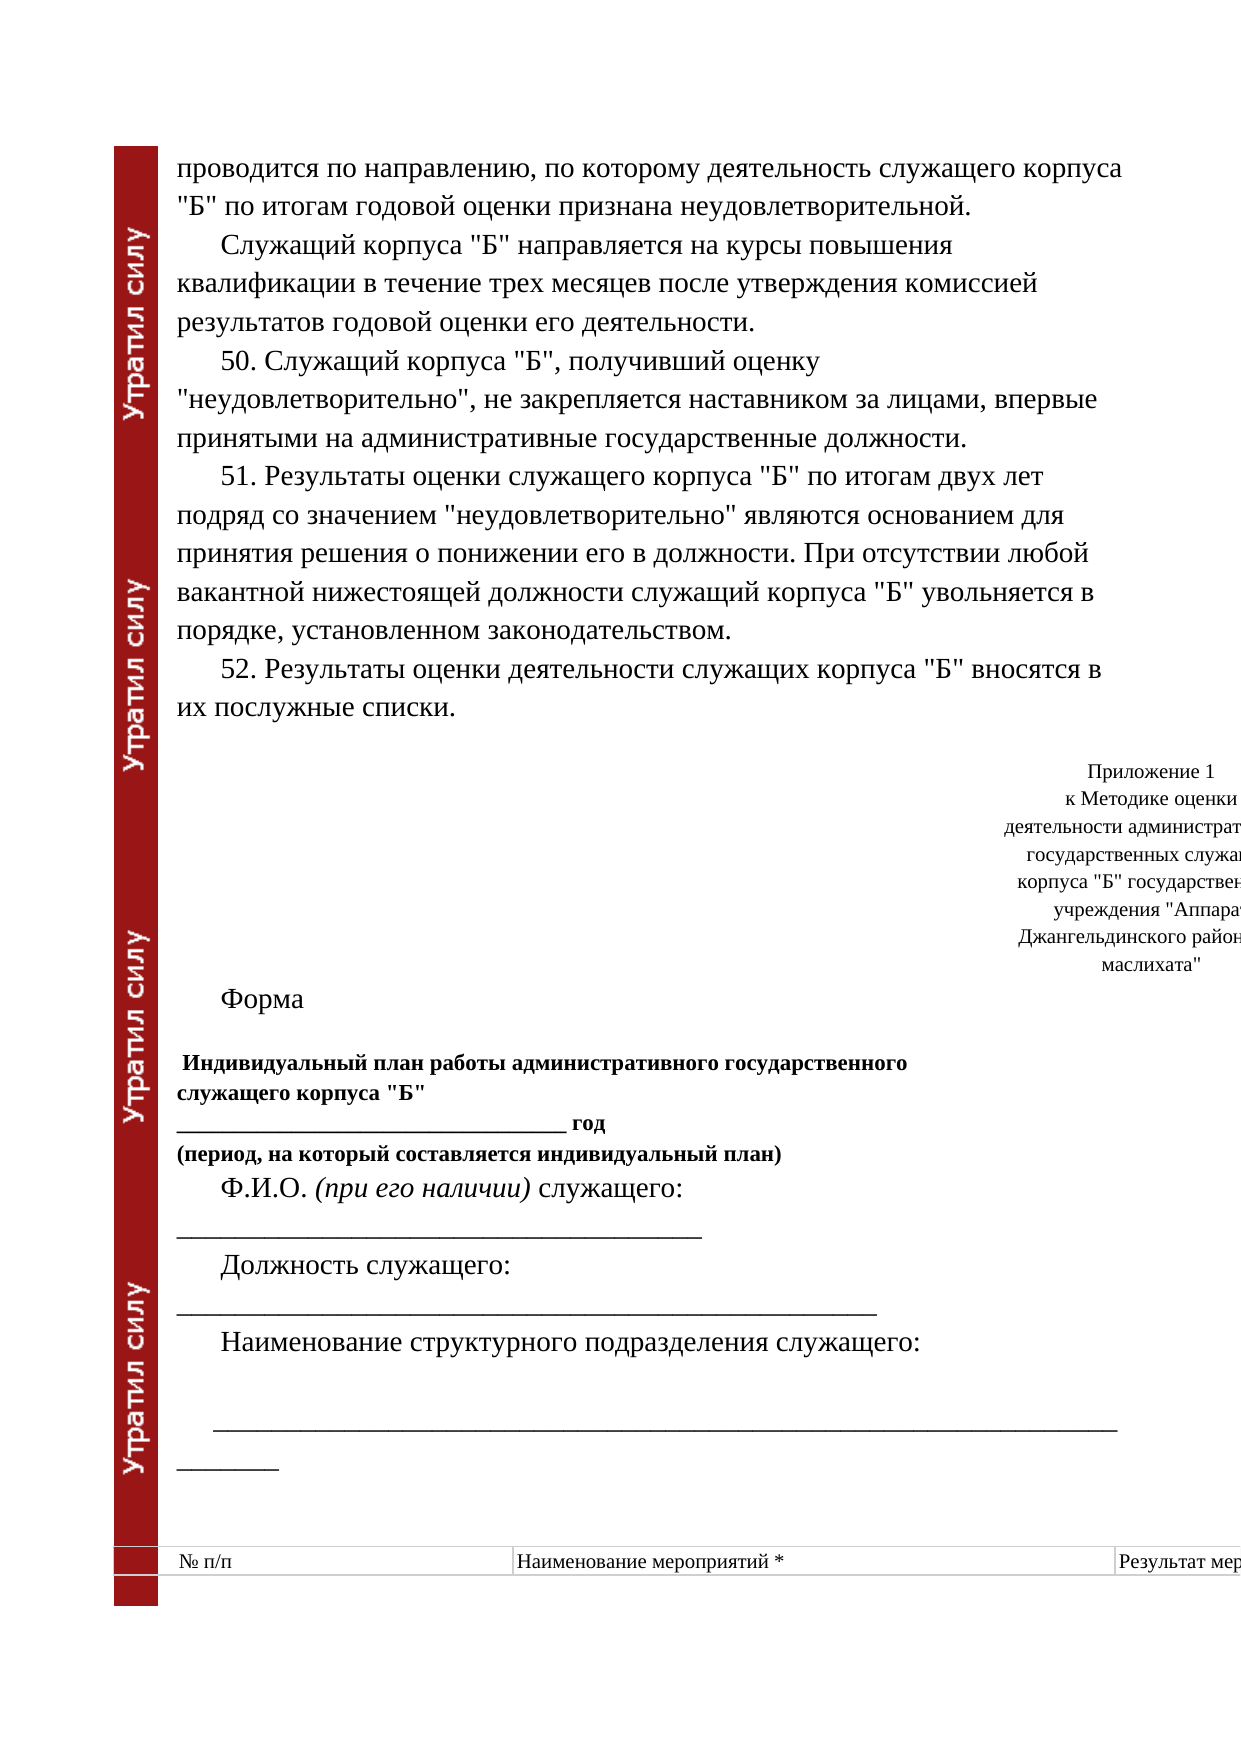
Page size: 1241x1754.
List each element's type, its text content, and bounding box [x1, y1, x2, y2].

table_header Приложение 1 к Методике оценки деятельности административных государственных служащих корпуса "Б" государственного учреждения "Аппарат Джангельдинского районного маслихата" [912, 757, 1240, 981]
table_header Наименование мероприятий * [514, 1547, 1114, 1574]
text Индивидуальный план работы административного государственного служащего корпуса "Б" __________________________________ год (период, на который составляется индивидуальный план) [112, 1049, 1128, 1166]
text Форма [112, 981, 1128, 1045]
picture [114, 146, 158, 150]
text Ф.И.О. (при его наличии) служащего: ____________________________________ Должность служащего: ________________________________________________ Наименование структурного подразделения служащего: _____________________________________________________________________ [112, 1170, 1128, 1542]
picture [114, 1542, 158, 1546]
picture [114, 1045, 158, 1049]
picture [114, 753, 158, 757]
picture [114, 1576, 158, 1606]
table_header № п/п [114, 1547, 512, 1574]
table_header Результат мероприятия [1116, 1547, 1240, 1574]
table_header [101, 757, 912, 981]
picture [114, 1166, 158, 1170]
